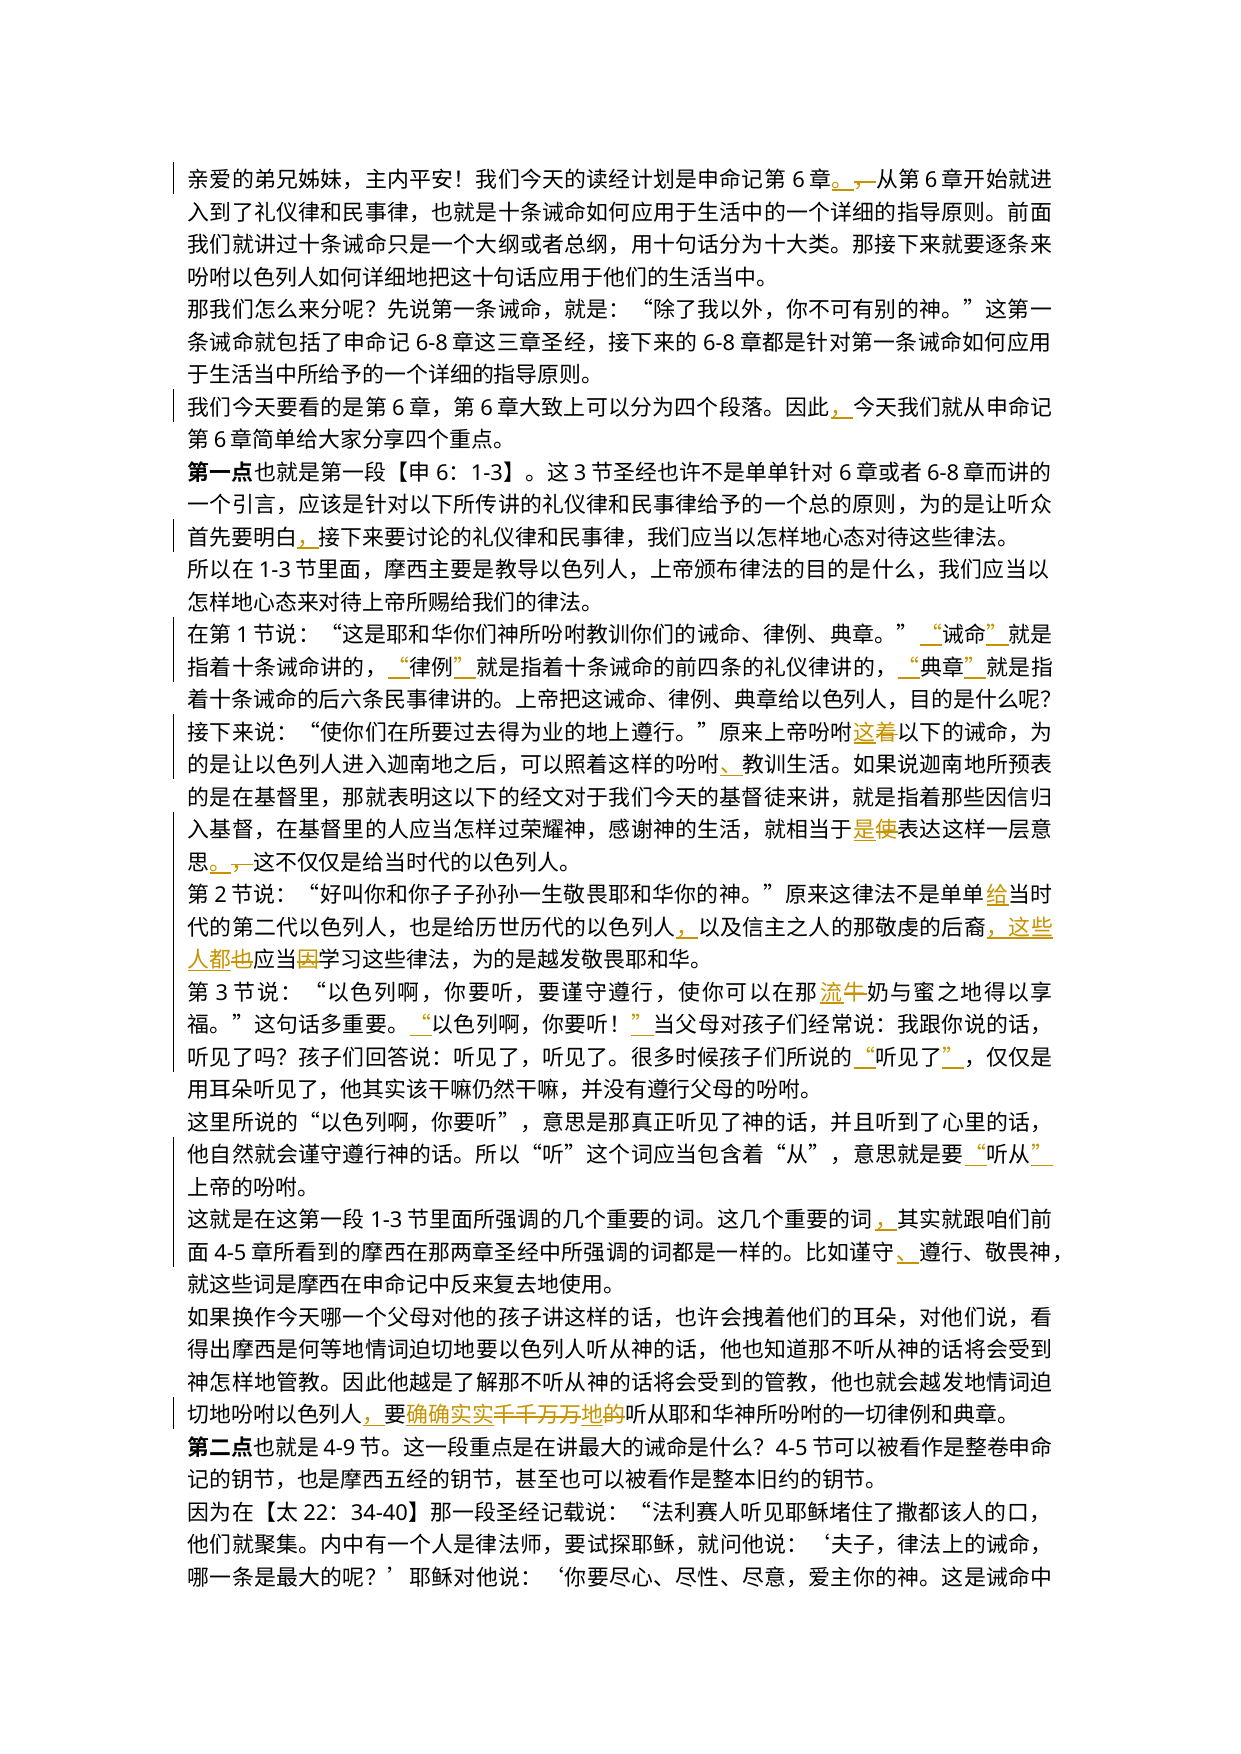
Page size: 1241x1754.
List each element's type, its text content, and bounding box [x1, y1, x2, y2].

text 在第1节说：“这是耶和华你们神所吩咐教训你们的诫命、律例、典章。”诫命就是指着十条诫命讲的，律例就是指着十条诫命的前四条的礼仪律讲的，典章就是指着十条诫命的后六条民事律讲的。上帝把这诫命、律例、典章给以色列人，目的是什么呢？ [187, 617, 1053, 714]
text 这就是在这第一段1-3节里面所强调的几个重要的词。这几个重要的词其实就跟咱们前面4-5章所看到的摩西在那两章圣经中所强调的词都是一样的。比如谨守遵行、敬畏神，就这些词是摩西在申命记中反来复去地使用。 [187, 1202, 1053, 1299]
text 如果换作今天哪一个父母对他的孩子讲这样的话，也许会拽着他们的耳朵，对他们说，看得出摩西是何等地情词迫切地要以色列人听从神的话，他也知道那不听从神的话将会受到神怎样地管教。因此他越是了解那不听从神的话将会受到的管教，他也就会越发地情词迫切地吩咐以色列人要听从耶和华神所吩咐的一切律例和典章。 [187, 1299, 1053, 1429]
text 所以在1-3节里面，摩西主要是教导以色列人，上帝颁布律法的目的是什么，我们应当以怎样地心态来对待上帝所赐给我们的律法。 [187, 552, 1053, 617]
text 这里所说的“以色列啊，你要听”，意思是那真正听见了神的话，并且听到了心里的话，他自然就会谨守遵行神的话。所以“听”这个词应当包含着“从”，意思就是要听从上帝的吩咐。 [187, 1104, 1053, 1202]
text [187, 1494, 1053, 1592]
text 接下来说：“使你们在所要过去得为业的地上遵行。”原来上帝吩咐以下的诫命，为的是让以色列人进入迦南地之后，可以照着这样的吩咐教训生活。如果说迦南地所预表的是在基督里，那就表明这以下的经文对于我们今天的基督徒来讲，就是指着那些因信归入基督，在基督里的人应当怎样过荣耀神，感谢神的生活，就相当于表达这样一层意思这不仅仅是给当时代的以色列人。 [187, 714, 1053, 877]
text 第3节说：“以色列啊，你要听，要谨守遵行，使你可以在那奶与蜜之地得以享福。”这句话多重要。以色列啊，你要听！当父母对孩子们经常说：我跟你说的话，听见了吗？孩子们回答说：听见了，听见了。很多时候孩子们所说的听见了，仅仅是用耳朵听见了，他其实该干嘛仍然干嘛，并没有遵行父母的吩咐。 [187, 974, 1053, 1104]
text 亲爱的弟兄姊妹，主内平安！我们今天的读经计划是申命记第6章从第6章开始就进入到了礼仪律和民事律，也就是十条诫命如何应用于生活中的一个详细的指导原则。前面我们就讲过十条诫命只是一个大纲或者总纲，用十句话分为十大类。那接下来就要逐条来吩咐以色列人如何详细地把这十句话应用于他们的生活当中。 [187, 162, 1053, 292]
text 第2节说：“好叫你和你子子孙孙一生敬畏耶和华你的神。”原来这律法不是单单当时代的第二代以色列人，也是给历世历代的以色列人以及信主之人的那敬虔的后裔应当学习这些律法，为的是越发敬畏耶和华。 [187, 877, 1053, 974]
text 我们今天要看的是第6章，第6章大致上可以分为四个段落。因此今天我们就从申命记第6章简单给大家分享四个重点。 [187, 389, 1053, 454]
text 第一点也就是第一段【申6：1-3】。这3节圣经也许不是单单针对6章或者6-8章而讲的一个引言，应该是针对以下所传讲的礼仪律和民事律给予的一个总的原则，为的是让听众首先要明白接下来要讨论的礼仪律和民事律，我们应当以怎样地心态对待这些律法。 [187, 454, 1053, 552]
text 第二点也就是4-9节。这一段重点是在讲最大的诫命是什么？4-5节可以被看作是整卷申命记的钥节，也是摩西五经的钥节，甚至也可以被看作是整本旧约的钥节。 [187, 1429, 1053, 1494]
text 那我们怎么来分呢？先说第一条诫命，就是：“除了我以外，你不可有别的神。”这第一条诫命就包括了申命记6-8章这三章圣经，接下来的6-8章都是针对第一条诫命如何应用于生活当中所给予的一个详细的指导原则。 [187, 292, 1053, 389]
